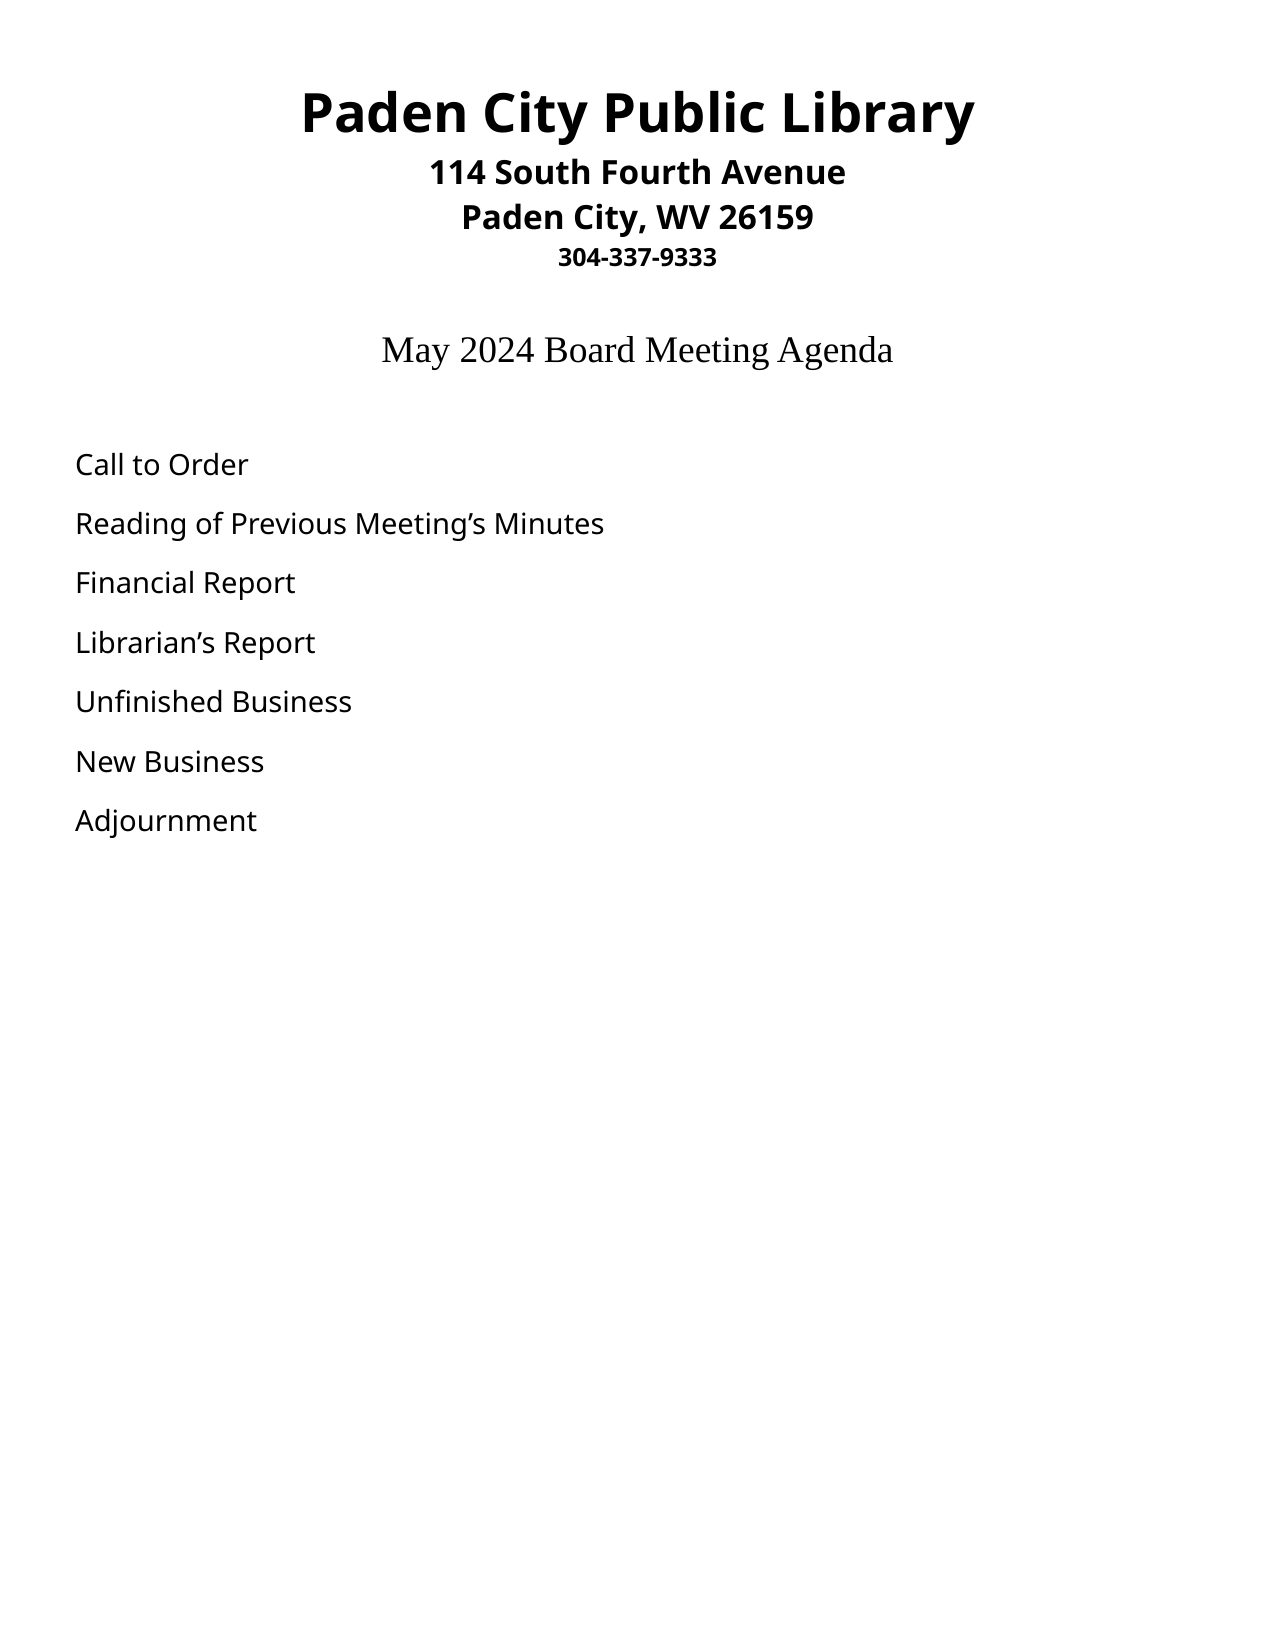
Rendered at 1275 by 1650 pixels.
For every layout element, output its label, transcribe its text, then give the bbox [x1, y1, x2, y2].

text New Business [75, 741, 1200, 781]
text 304-337-9333 [75, 239, 1200, 274]
text Call to Order [75, 444, 1200, 483]
text Public Library [75, 75, 1200, 149]
text Adjournment [75, 801, 1200, 840]
text , 26159 [75, 194, 1200, 239]
text 114 South Fourth Avenue [75, 149, 1200, 194]
text Unfinished Business [75, 682, 1200, 721]
text Financial Report [75, 563, 1200, 602]
text Librarian’s Report [75, 622, 1200, 662]
text Reading of Previous Meeting’s Minutes [75, 503, 1200, 543]
text May 2024 Board Meeting Agenda [75, 327, 1200, 370]
